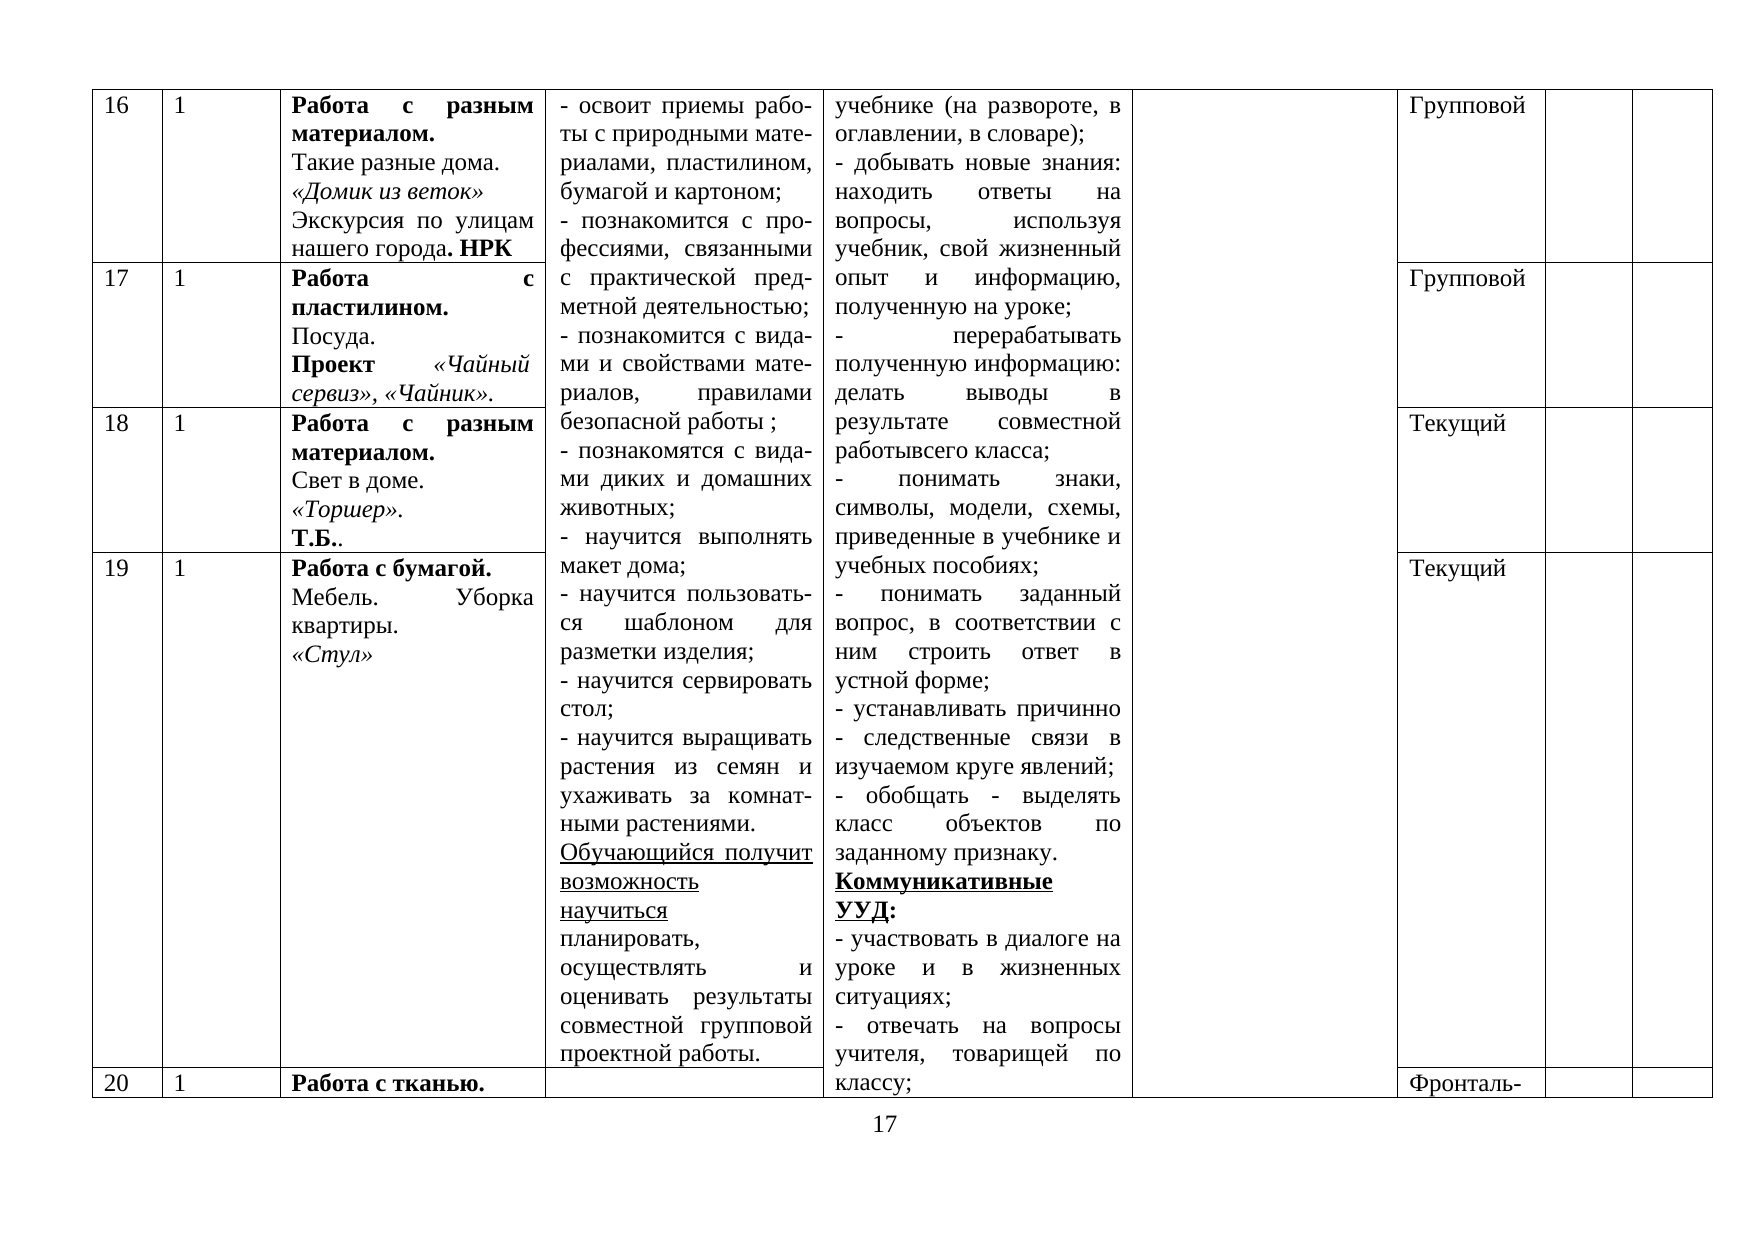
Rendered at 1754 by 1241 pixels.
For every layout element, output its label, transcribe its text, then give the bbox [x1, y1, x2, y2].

table_cell [1633, 1068, 1712, 1097]
table_cell [1546, 553, 1632, 1067]
table_cell [1546, 90, 1632, 262]
table_cell Групповой [1398, 263, 1545, 407]
table_cell 17 [93, 263, 162, 407]
table_cell Фронталь-ный [1398, 1068, 1545, 1097]
table_cell Работа с разным материалом. Такие разные дома. «Домик из веток» Экскурсия по улицам нашего города. НРК [281, 90, 545, 262]
table_cell 19 [93, 553, 162, 1067]
table_cell 1 [163, 1068, 280, 1097]
table_cell 18 [93, 408, 162, 552]
table_cell 1 [163, 553, 280, 1067]
table_cell 1 [163, 263, 280, 407]
table_cell 20 [93, 1068, 162, 1097]
table_cell 1 [163, 408, 280, 552]
table_cell 1 [163, 90, 280, 262]
table_cell Групповой [1398, 90, 1545, 262]
table_cell [1633, 408, 1712, 552]
table_cell [1546, 263, 1632, 407]
table_cell [1546, 1068, 1632, 1097]
table_cell [546, 1068, 823, 1097]
table_cell Текущий [1398, 553, 1545, 1067]
table_cell [1633, 263, 1712, 407]
table_cell [1633, 553, 1712, 1067]
table_cell Текущий [1398, 408, 1545, 552]
table_cell Работа с пластилином. Посуда. Проект «Чайный сервиз», «Чайник». [281, 263, 545, 407]
table_cell Работа с разным материалом. Свет в доме. «Торшер». Т.Б.. [281, 408, 545, 552]
table_cell Работа с бумагой. Мебель. Уборка квартиры. «Стул» [281, 553, 545, 1067]
table_cell [1633, 90, 1712, 262]
table_cell 16 [93, 90, 162, 262]
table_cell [281, 1068, 545, 1097]
table_cell [1546, 408, 1632, 552]
